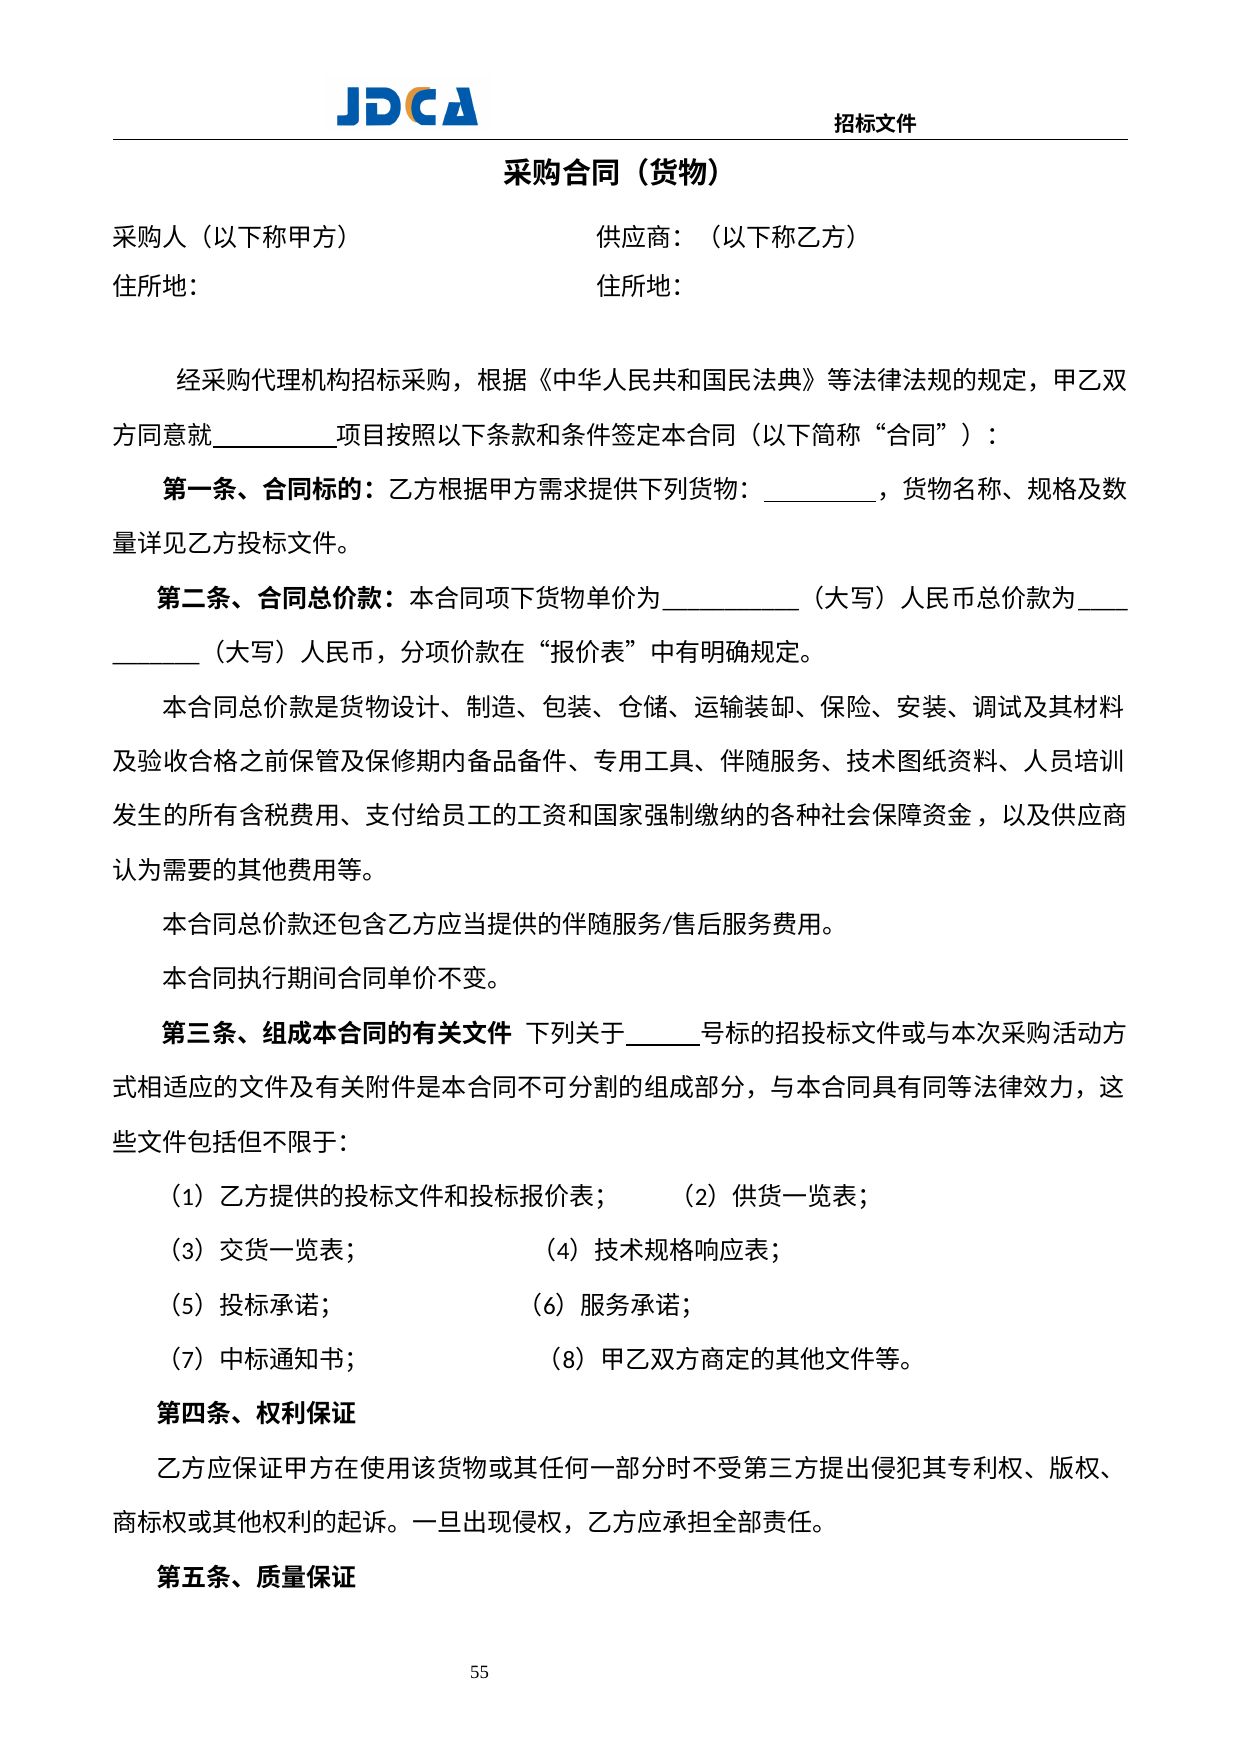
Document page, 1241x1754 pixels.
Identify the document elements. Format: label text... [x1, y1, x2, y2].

text （1）乙方提供的投标文件和投标报价表； （2）供货一览表； [112, 1176, 1128, 1213]
text 第三条、组成本合同的有关文件 下列关于 号标的招投标文件或与本次采购活动方式相适应的文件及有关附件是本合同不可分割的组成部分，与本合同具有同等法律效力，这些文件包括但不限于： [112, 1013, 1128, 1158]
text 第四条、权利保证 [112, 1394, 1128, 1430]
text （7）中标通知书； （8）甲乙双方商定的其他文件等。 [112, 1339, 1128, 1376]
text 本合同执行期间合同单价不变。 [112, 959, 1128, 995]
text （5）投标承诺； （6）服务承诺； [112, 1285, 1128, 1321]
text 乙方应保证甲方在使用该货物或其任何一部分时不受第三方提出侵犯其专利权、版权、商标权或其他权利的起诉。一旦出现侵权，乙方应承担全部责任。 [112, 1448, 1128, 1539]
text 本合同总价款是货物设计、制造、包装、仓储、运输装缷、保险、安装、调试及其材料及验收合格之前保管及保修期内备品备件、专用工具、伴随服务、技术图纸资料、人员培训发生的所有含税费用、支付给员工的工资和国家强制缴纳的各种社会保障资金，以及供应商认为需要的其他费用等。 [112, 687, 1128, 886]
picture [323, 75, 492, 132]
text 第一条、合同标的：乙方根据甲方需求提供下列货物： ，货物名称、规格及数量详见乙方投标文件。 [112, 469, 1128, 560]
text 本合同总价款还包含乙方应当提供的伴随服务/售后服务费用。 [112, 904, 1128, 941]
text 采购合同（货物） [112, 150, 1128, 192]
text （3）交货一览表； （4）技术规格响应表； [112, 1231, 1128, 1267]
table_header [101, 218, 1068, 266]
text 第五条、质量保证 [112, 1557, 1128, 1593]
text 经采购代理机构招标采购，根据《中华人民共和国民法典》等法律法规的规定，甲乙双方同意就 项目按照以下条款和条件签定本合同（以下简称“合同”）： [112, 361, 1128, 451]
text 第二条、合同总价款：本合同项下货物单价为___________（大写）人民币总价款为___________（大写）人民币，分项价款在“报价表”中有明确规定。 [112, 578, 1128, 669]
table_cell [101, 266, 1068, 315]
